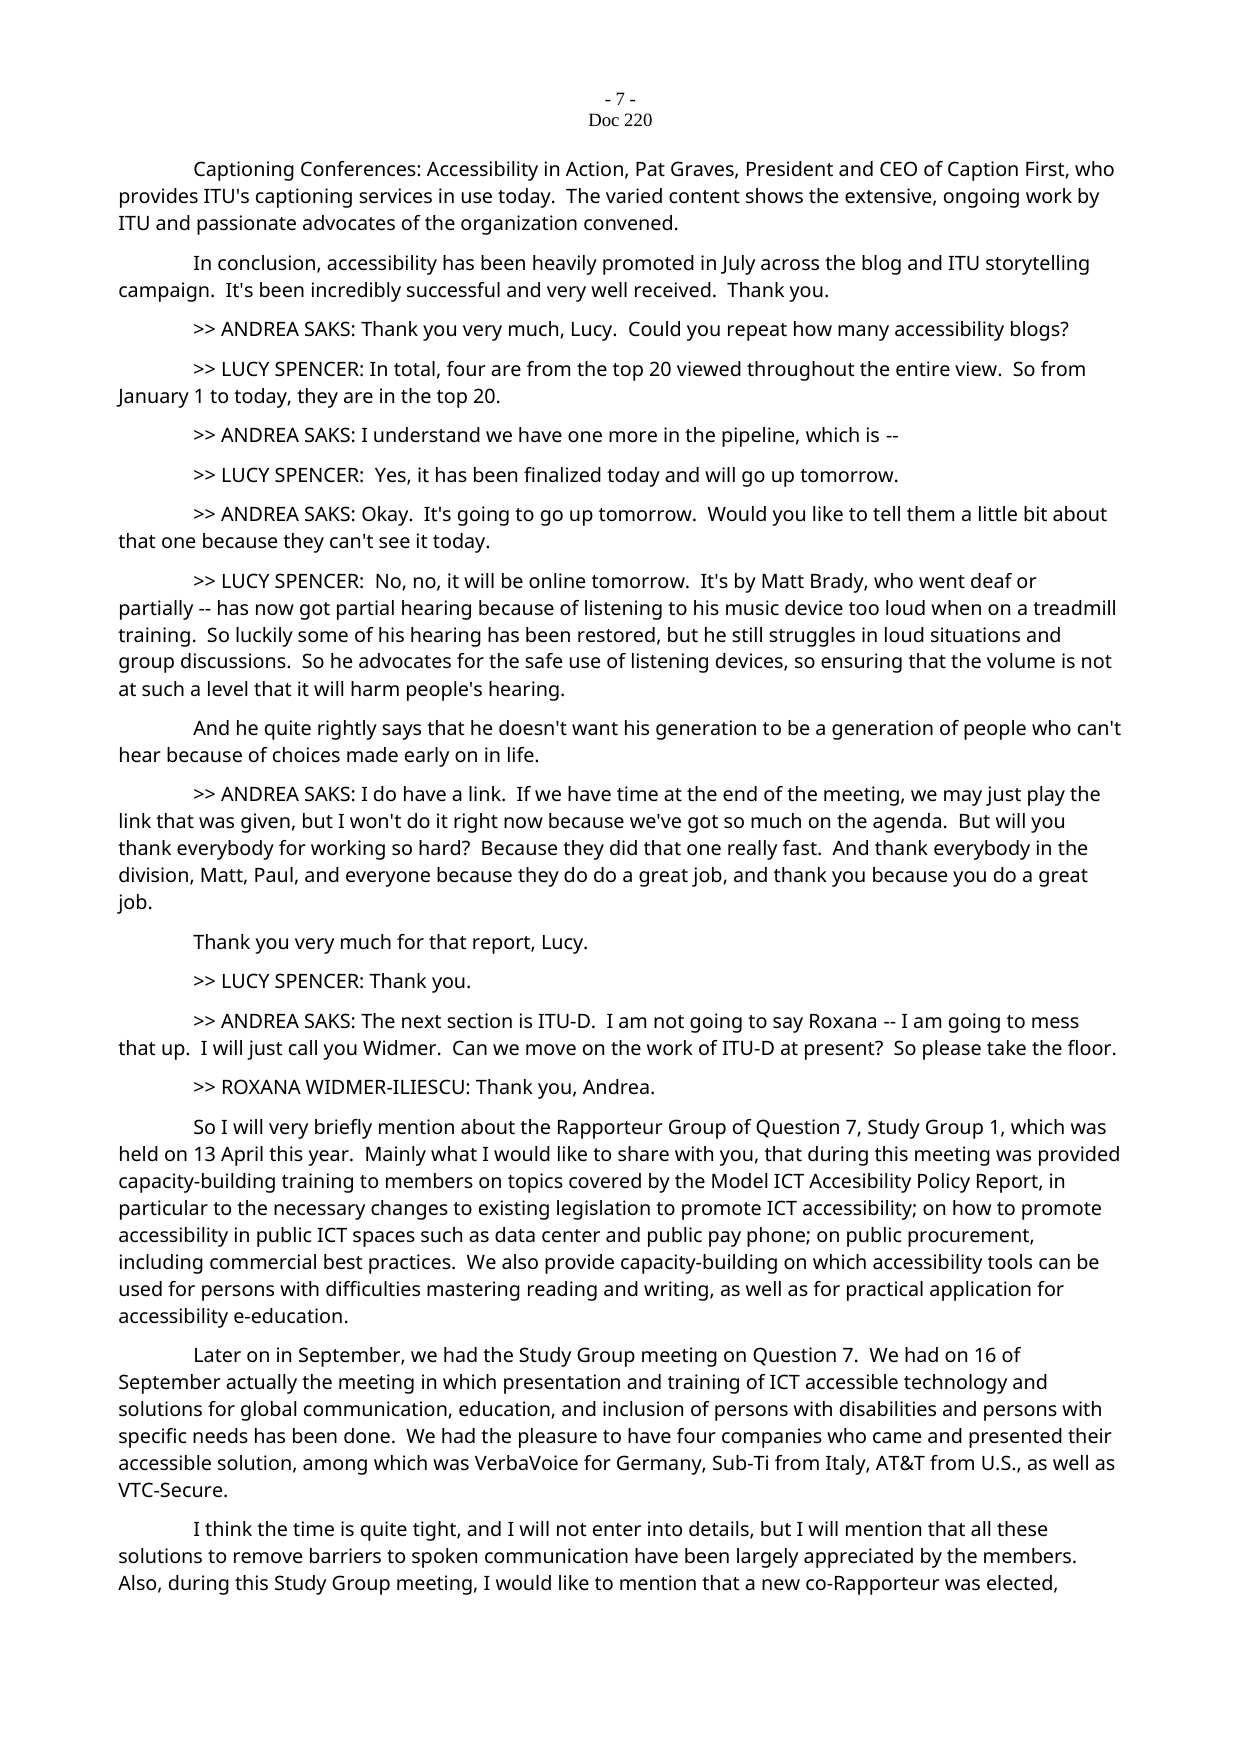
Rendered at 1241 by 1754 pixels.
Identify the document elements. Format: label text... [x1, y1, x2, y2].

text >> ANDREA SAKS: I do have a link. If we have time at the end of the meeting, we may just play the link that was given, but I won't do it right now because we've got so much on the agenda. But will you thank everybody for working so hard? Because they did that one really fast. And thank everybody in the division, Matt, Paul, and everyone because they do do a great job, and thank you because you do a great job. [118, 781, 1122, 916]
text And he quite rightly says that he doesn't want his generation to be a generation of people who can't hear because of choices made early on in life. [118, 714, 1122, 768]
text >> ANDREA SAKS: Okay. It's going to go up tomorrow. Would you like to tell them a little bit about that one because they can't see it today. [118, 500, 1122, 554]
text In conclusion, accessibility has been heavily promoted in July across the blog and ITU storytelling campaign. It's been incredibly successful and very well received. Thank you. [118, 249, 1122, 303]
text Captioning Conferences: Accessibility in Action, Pat Graves, President and CEO of Caption First, who provides ITU's captioning services in use today. The varied content shows the extensive, ongoing work by ITU and passionate advocates of the organization convened. [118, 156, 1122, 237]
text >> LUCY SPENCER: Thank you. [118, 968, 1122, 994]
text >> LUCY SPENCER: In total, four are from the top 20 viewed throughout the entire view. So from January 1 to today, they are in the top 20. [118, 355, 1122, 409]
text >> ANDREA SAKS: The next section is ITU-D. I am not going to say Roxana -- I am going to mess that up. I will just call you Widmer. Can we move on the work of ITU-D at present? So please take the floor. [118, 1007, 1122, 1061]
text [118, 1516, 1122, 1597]
text Thank you very much for that report, Lucy. [118, 928, 1122, 955]
text >> ROXANA WIDMER-ILIESCU: Thank you, Andrea. [118, 1073, 1122, 1101]
text Later on in September, we had the Study Group meeting on Question 7. We had on 16 of September actually the meeting in which presentation and training of ICT accessible technology and solutions for global communication, education, and inclusion of persons with disabilities and persons with specific needs has been done. We had the pleasure to have four companies who came and presented their accessible solution, among which was VerbaVoice for Germany, Sub-Ti from Italy, AT&T from U.S., as well as VTC-Secure. [118, 1341, 1122, 1503]
text >> LUCY SPENCER: Yes, it has been finalized today and will go up tomorrow. [118, 461, 1122, 488]
text >> LUCY SPENCER: No, no, it will be online tomorrow. It's by Matt Brady, who went deaf or partially -- has now got partial hearing because of listening to his music device too loud when on a treadmill training. So luckily some of his hearing has been restored, but he still struggles in loud situations and group discussions. So he advocates for the safe use of listening devices, so ensuring that the volume is not at such a level that it will harm people's hearing. [118, 567, 1122, 702]
text >> ANDREA SAKS: Thank you very much, Lucy. Could you repeat how many accessibility blogs? [118, 316, 1122, 342]
text >> ANDREA SAKS: I understand we have one more in the pipeline, which is -- [118, 421, 1122, 448]
text So I will very briefly mention about the Rapporteur Group of Question 7, Study Group 1, which was held on 13 April this year. Mainly what I would like to share with you, that during this meeting was provided capacity-building training to members on topics covered by the Model ICT Accesibility Policy Report, in particular to the necessary changes to existing legislation to promote ICT accessibility; on how to promote accessibility in public ICT spaces such as data center and public pay phone; on public procurement, including commercial best practices. We also provide capacity-building on which accessibility tools can be used for persons with difficulties mastering reading and writing, as well as for practical application for accessibility e-education. [118, 1113, 1122, 1329]
